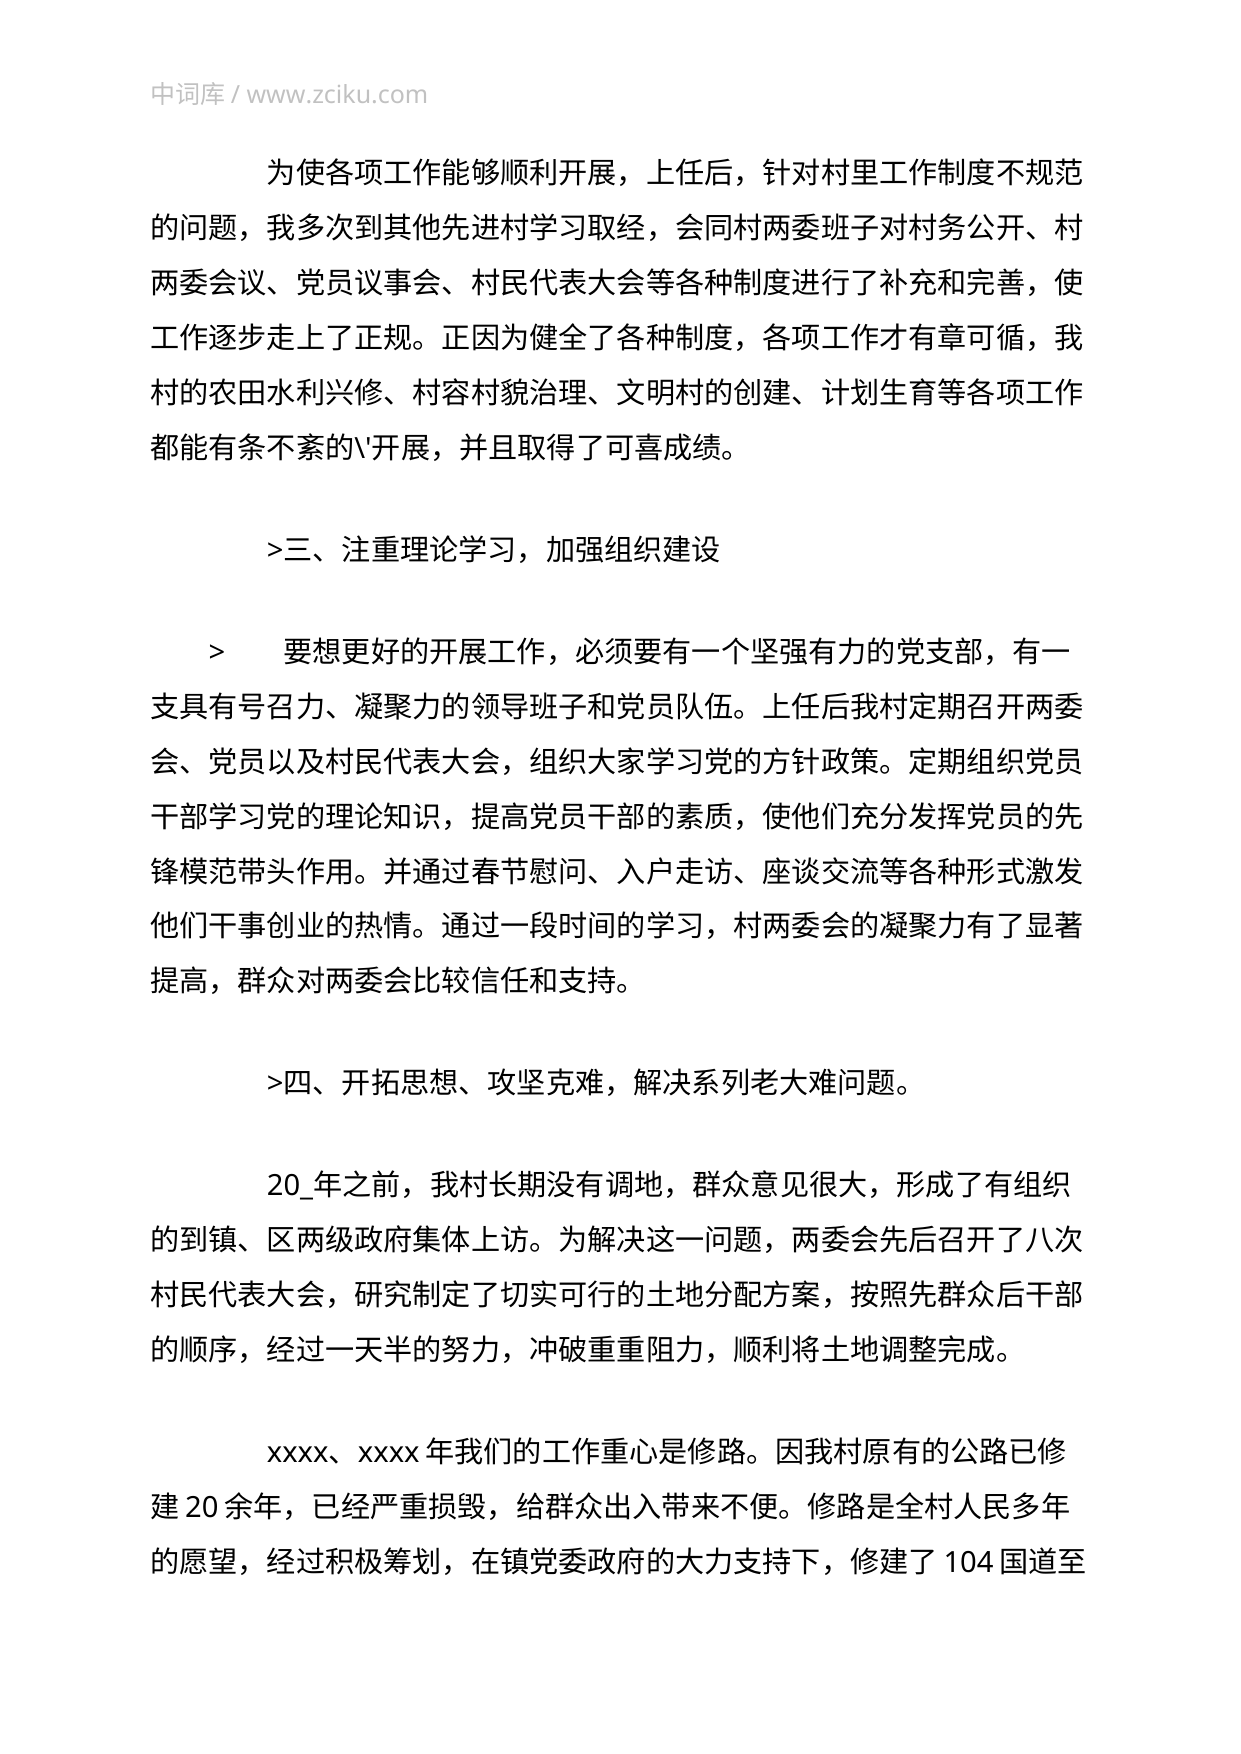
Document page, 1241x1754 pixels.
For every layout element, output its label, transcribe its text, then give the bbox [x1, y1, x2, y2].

text >三、注重理论学习，加强组织建设 [150, 526, 1090, 569]
text > 要想更好的开展工作，必须要有一个坚强有力的党支部，有一支具有号召力、凝聚力的领导班子和党员队伍。上任后我村定期召开两委会、党员以及村民代表大会，组织大家学习党的方针政策。定期组织党员干部学习党的理论知识，提高党员干部的素质，使他们充分发挥党员的先锋模范带头作用。并通过春节慰问、入户走访、座谈交流等各种形式激发他们干事创业的热情。通过一段时间的学习，村两委会的凝聚力有了显著提高，群众对两委会比较信任和支持。 [150, 628, 1090, 1000]
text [150, 1428, 1090, 1581]
text 为使各项工作能够顺利开展，上任后，针对村里工作制度不规范的问题，我多次到其他先进村学习取经，会同村两委班子对村务公开、村两委会议、党员议事会、村民代表大会等各种制度进行了补充和完善，使工作逐步走上了正规。正因为健全了各种制度，各项工作才有章可循，我村的农田水利兴修、村容村貌治理、文明村的创建、计划生育等各项工作都能有条不紊的\'开展，并且取得了可喜成绩。 [150, 150, 1090, 467]
text 20_年之前，我村长期没有调地，群众意见很大，形成了有组织的到镇、区两级政府集体上访。为解决这一问题，两委会先后召开了八次村民代表大会，研究制定了切实可行的土地分配方案，按照先群众后干部的顺序，经过一天半的努力，冲破重重阻力，顺利将土地调整完成。 [150, 1162, 1090, 1369]
text >四、开拓思想、攻坚克难，解决系列老大难问题。 [150, 1060, 1090, 1102]
